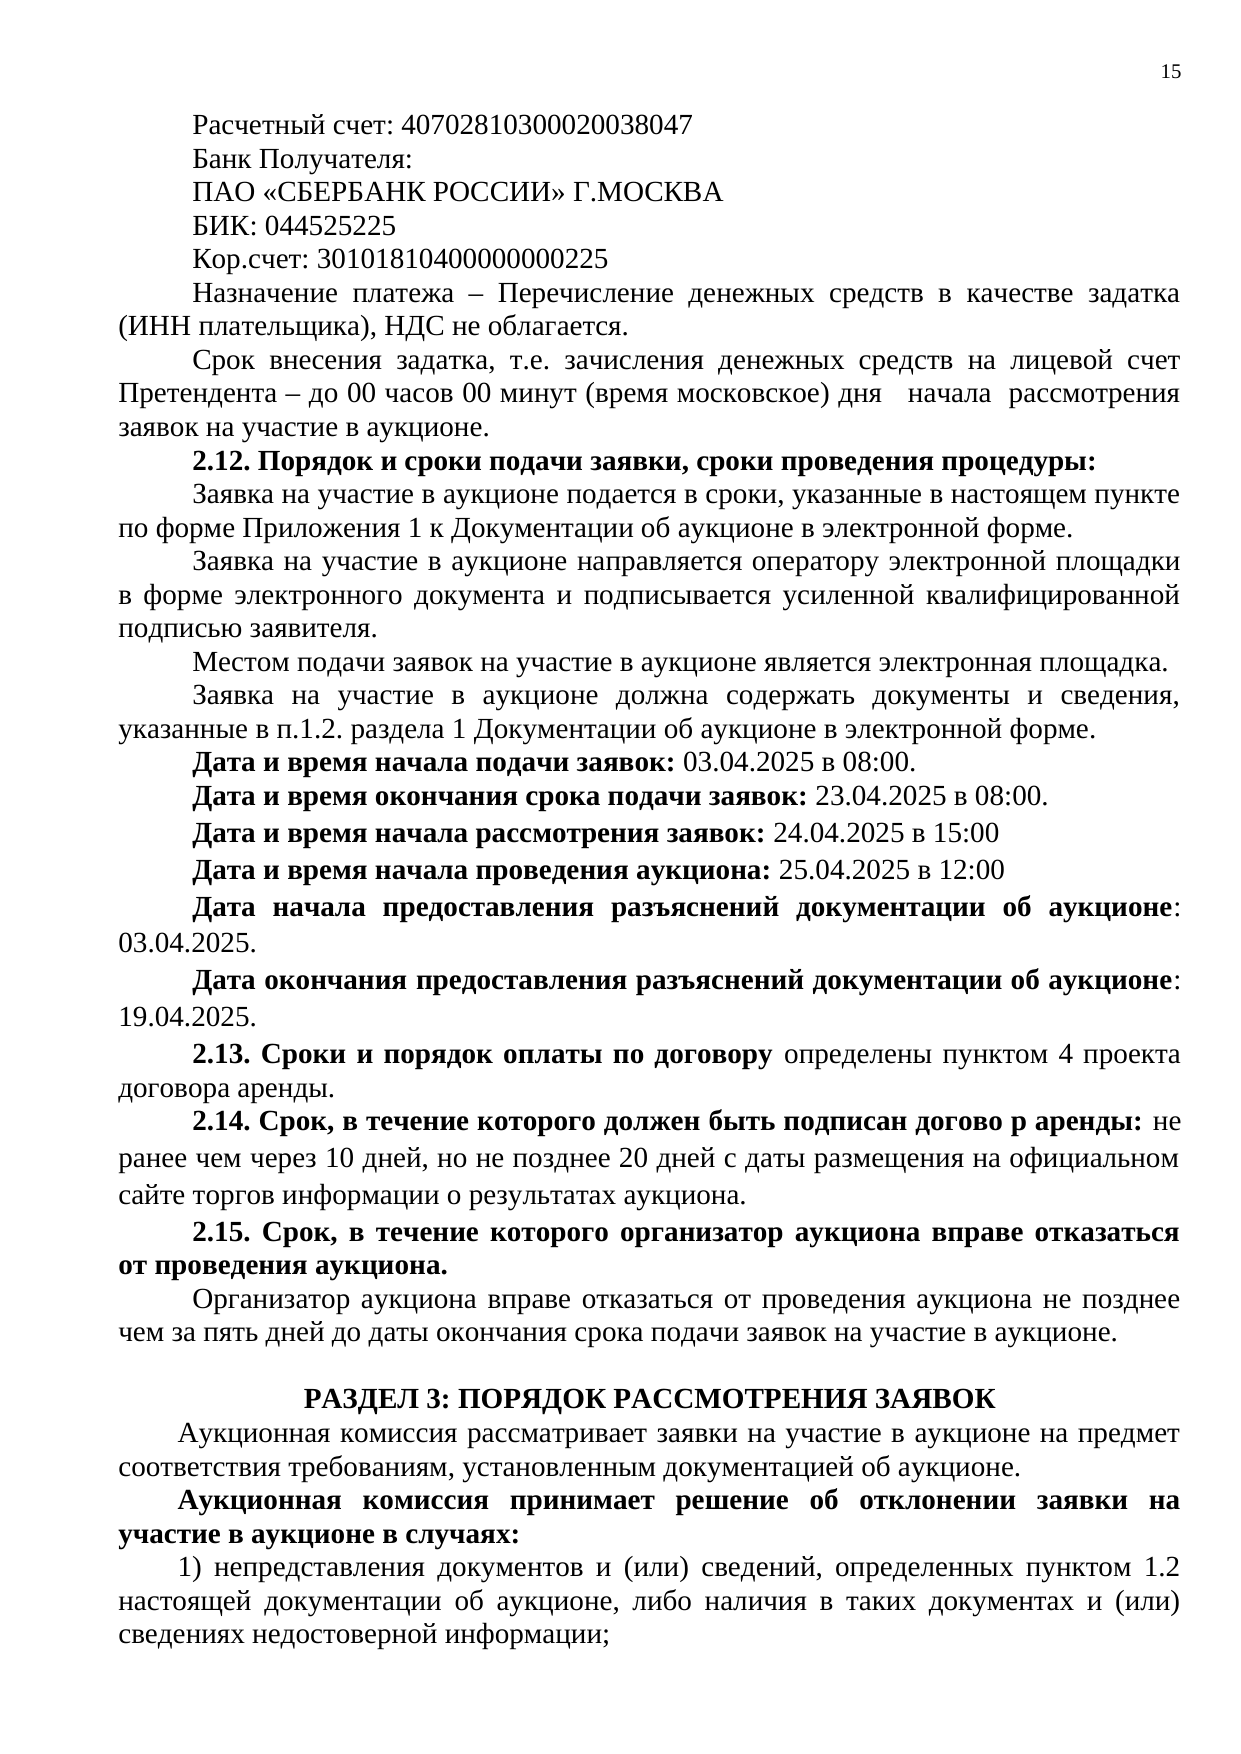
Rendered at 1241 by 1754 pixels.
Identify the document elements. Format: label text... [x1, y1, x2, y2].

text Заявка на участие в аукционе должна содержать документы и сведения, указанные в п.1.2. раздела 1 Документации об аукционе в электронной форме. [118, 677, 1181, 744]
text ПАО «СБЕРБАНК РОССИИ» Г.МОСКВА [118, 174, 1181, 208]
text Срок внесения задатка, т.е. зачисления денежных средств на лицевой счет Претендента – до 00 часов 00 минут (время московское) дня начала рассмотрения заявок на участие в аукционе. [118, 342, 1181, 443]
text 2.13. Сроки и порядок оплаты по договору определены пунктом 4 проекта договора аренды. [118, 1036, 1181, 1103]
list Дата окончания предоставления разъяснений документации об аукционе: 19.04.2025. [118, 962, 1181, 1033]
text Аукционная комиссия принимает решение об отклонении заявки на участие в аукционе в случаях: [118, 1482, 1181, 1549]
list Дата и время окончания срока подачи заявок: 23.04.2025 в 08:00. [118, 778, 1181, 812]
text Назначение платежа – Перечисление денежных средств в качестве задатка (ИНН плательщика), НДС не облагается. [118, 275, 1181, 342]
text РАЗДЕЛ 3: ПОРЯДОК РАССМОТРЕНИЯ ЗАЯВОК [118, 1382, 1181, 1415]
text БИК: 044525225 [118, 208, 1181, 241]
text Организатор аукциона вправе отказаться от проведения аукциона не позднее чем за пять дней до даты окончания срока подачи заявок на участие в аукционе. [118, 1281, 1181, 1348]
text Аукционная комиссия рассматривает заявки на участие в аукционе на предмет соответствия требованиям, установленным документацией об аукционе. [118, 1415, 1181, 1482]
list Дата начала предоставления разъяснений документации об аукционе: 03.04.2025. [118, 889, 1181, 959]
text Кор.счет: 30101810400000000225 [118, 241, 1181, 275]
text Заявка на участие в аукционе направляется оператору электронной площадки в форме электронного документа и подписывается усиленной квалифицированной подписью заявителя. [118, 543, 1181, 644]
list Дата и время начала рассмотрения заявок: 24.04.2025 в 15:00 [118, 815, 1181, 848]
text 2.12. Порядок и сроки подачи заявки, сроки проведения процедуры: [118, 443, 1181, 476]
text 2.15. Срок, в течение которого организатор аукциона вправе отказаться от проведения аукциона. [118, 1214, 1181, 1281]
list 2.14. Срок, в течение которого должен быть подписан догово р аренды: не ранее чем через 10 дней, но не позднее 20 дней с даты размещения на официальном сайте торгов информации о результатах аукциона. [118, 1103, 1181, 1211]
text Дата и время начала подачи заявок: 03.04.2025 в 08:00. [118, 744, 1181, 778]
text Банк Получателя: [118, 141, 1181, 174]
text Местом подачи заявок на участие в аукционе является электронная площадка. [118, 644, 1181, 677]
list Дата и время начала проведения аукциона: 25.04.2025 в 12:00 [118, 852, 1181, 885]
text Расчетный счет: 40702810300020038047 [118, 107, 1181, 141]
text Заявка на участие в аукционе подается в сроки, указанные в настоящем пункте по форме Приложения 1 к Документации об аукционе в электронной форме. [118, 476, 1181, 543]
text 1) непредставления документов и (или) сведений, определенных пунктом 1.2 настоящей документации об аукционе, либо наличия в таких документах и (или) сведениях недостоверной информации; [118, 1549, 1181, 1650]
